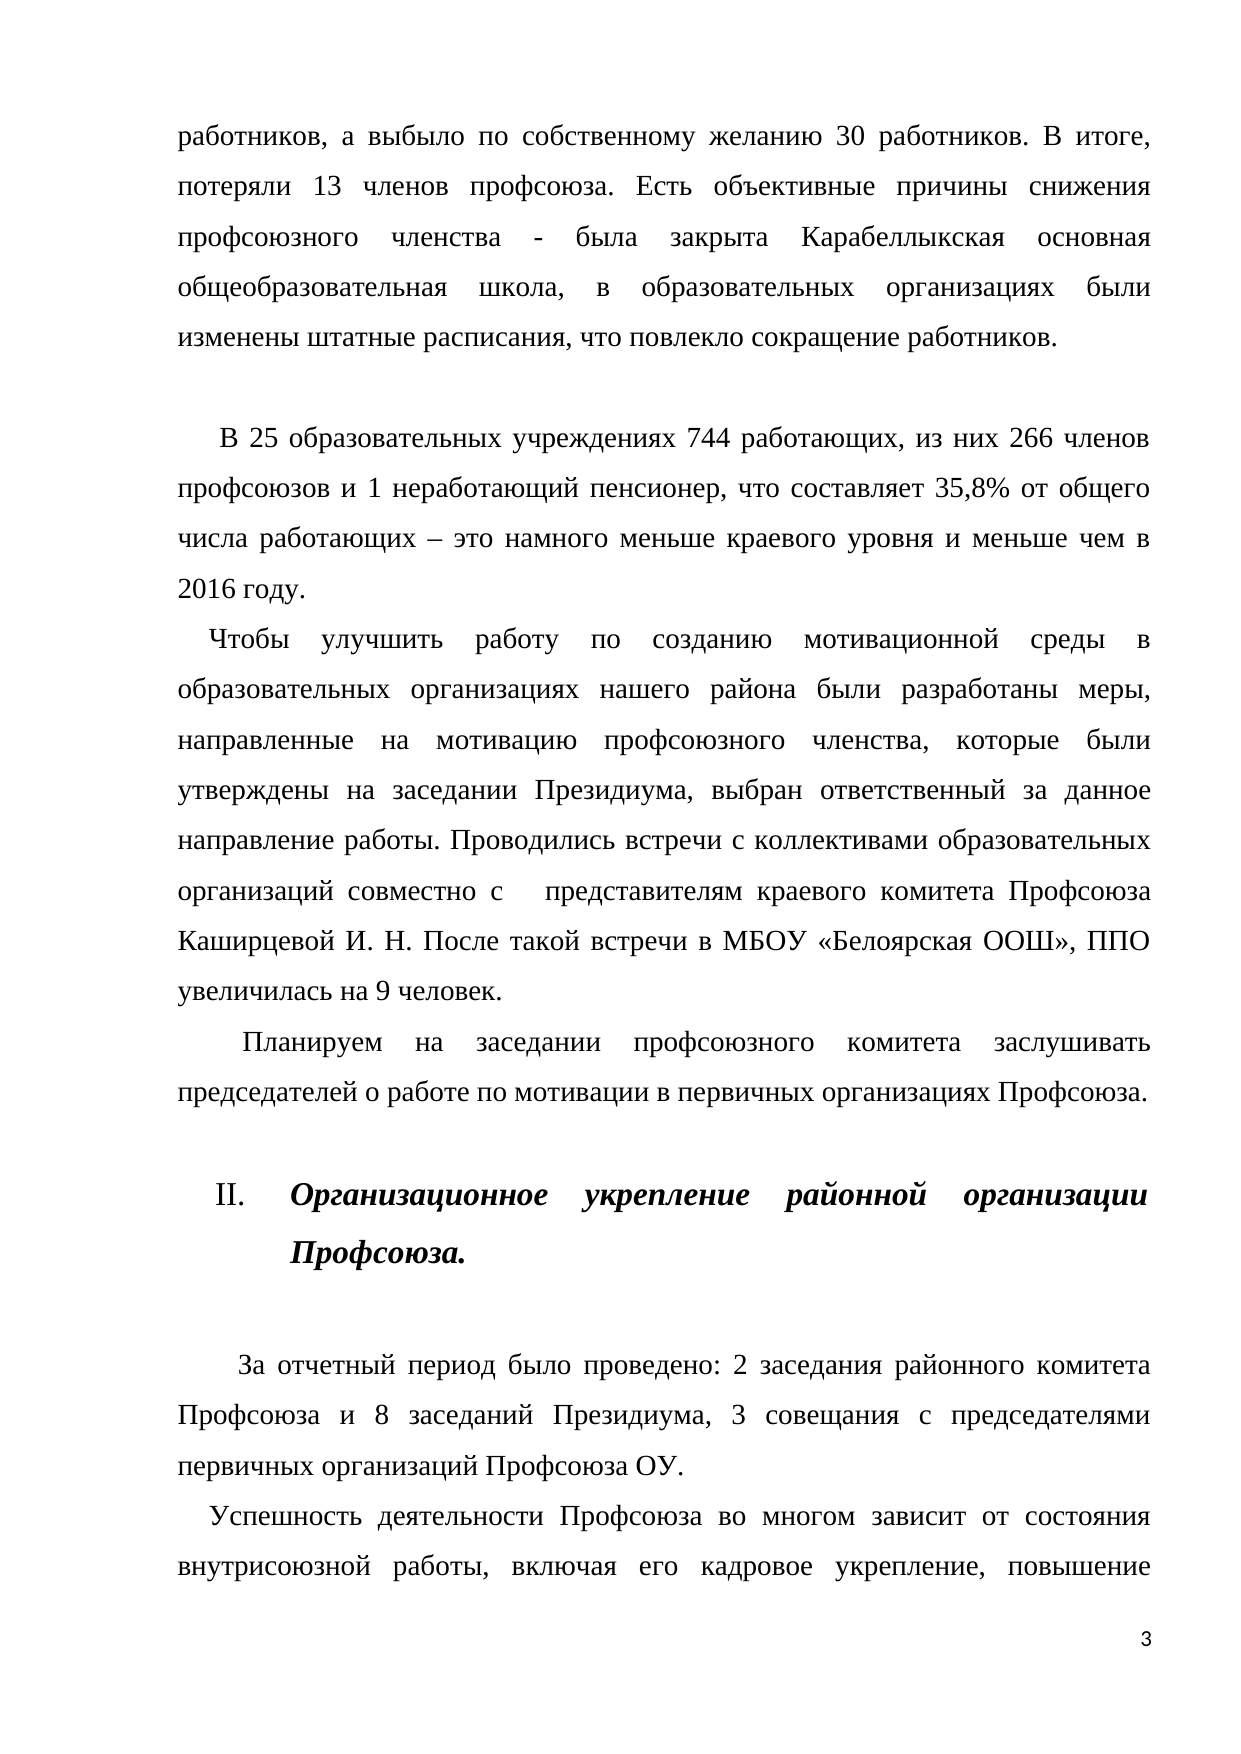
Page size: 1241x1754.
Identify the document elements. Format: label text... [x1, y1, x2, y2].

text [177, 118, 1152, 353]
text Чтобы улучшить работу по созданию мотивационной среды в образовательных организациях нашего района были разработаны меры, направленные на мотивацию профсоюзного членства, которые были утверждены на заседании Президиума, выбран ответственный за данное направление работы. Проводились встречи с коллективами образовательных организаций совместно с представителям краевого комитета Профсоюза Каширцевой И. Н. После такой встречи в МБОУ «Белоярская ООШ», ППО увеличилась на 9 человек. [177, 621, 1152, 1007]
text В 25 образовательных учреждениях 744 работающих, из них 266 членов профсоюзов и 1 неработающий пенсионер, что составляет 35,8% от общего числа работающих – это намного меньше краевого уровня и меньше чем в 2016 году. [177, 420, 1152, 604]
list Организационное укрепление районной организации Профсоюза. [215, 1175, 1152, 1271]
text Планируем на заседании профсоюзного комитета заслушивать председателей о работе по мотивации в первичных организациях Профсоюза. [177, 1024, 1152, 1108]
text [177, 1498, 1152, 1582]
text За отчетный период было проведено: 2 заседания районного комитета Профсоюза и 8 заседаний Президиума, 3 совещания с председателями первичных организаций Профсоюза ОУ. [177, 1347, 1152, 1481]
